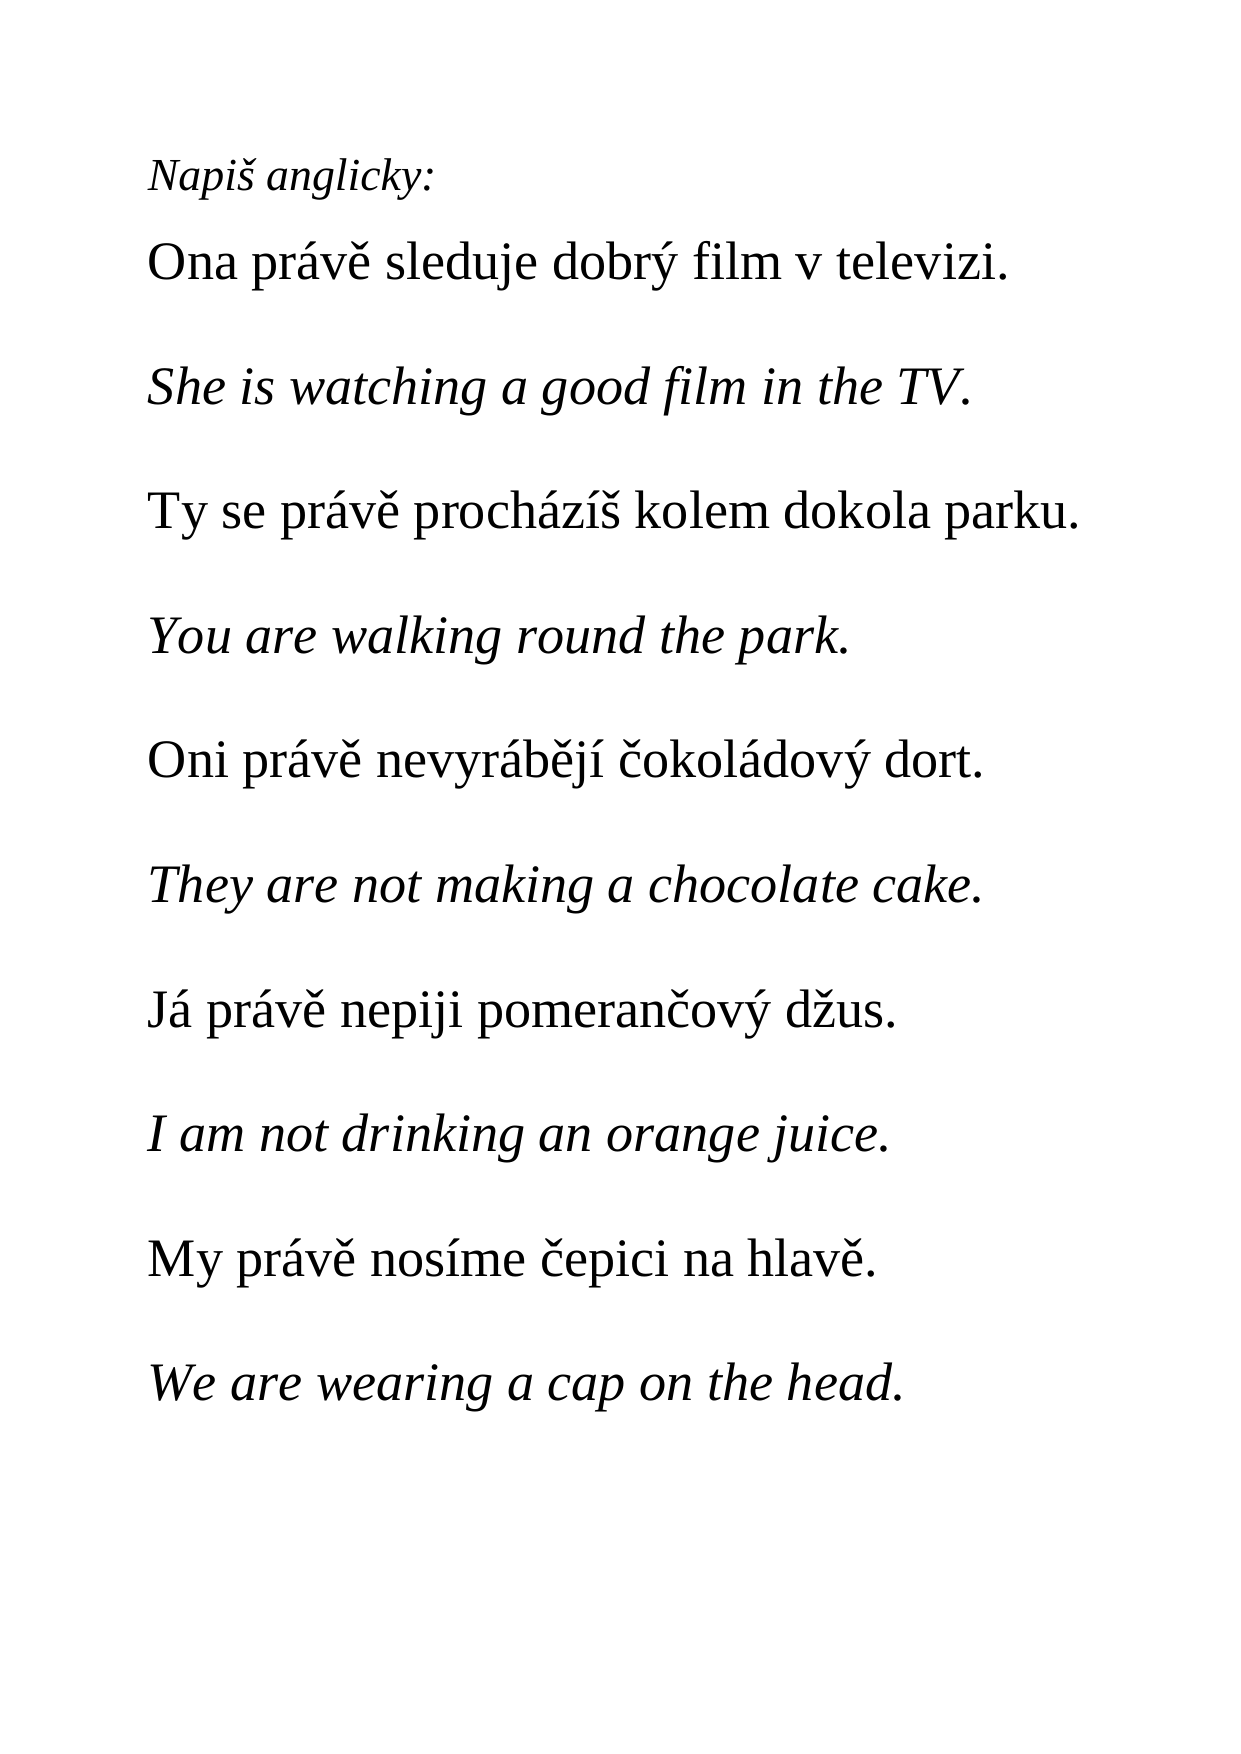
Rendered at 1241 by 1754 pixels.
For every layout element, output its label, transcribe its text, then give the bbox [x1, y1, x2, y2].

text Já právě nepiji pomerančový džus. [148, 977, 1093, 1039]
text Ona právě sleduje dobrý film v televizi. [148, 229, 1093, 291]
text I am not drinking an orange juice. [148, 1101, 1093, 1163]
text Napiš anglicky: [148, 148, 1093, 200]
text She is watching a good film in the TV. [148, 354, 1093, 416]
text You are walking round the park. [148, 603, 1093, 665]
text My právě nosíme čepici na hlavě. [148, 1226, 1093, 1288]
text Ty se právě procházíš kolem dokola parku. [148, 478, 1093, 541]
text They are not making a chocolate cake. [148, 852, 1093, 914]
text Oni právě nevyrábějí čokoládový dort. [148, 727, 1093, 790]
text We are wearing a cap on the head. [148, 1350, 1093, 1413]
